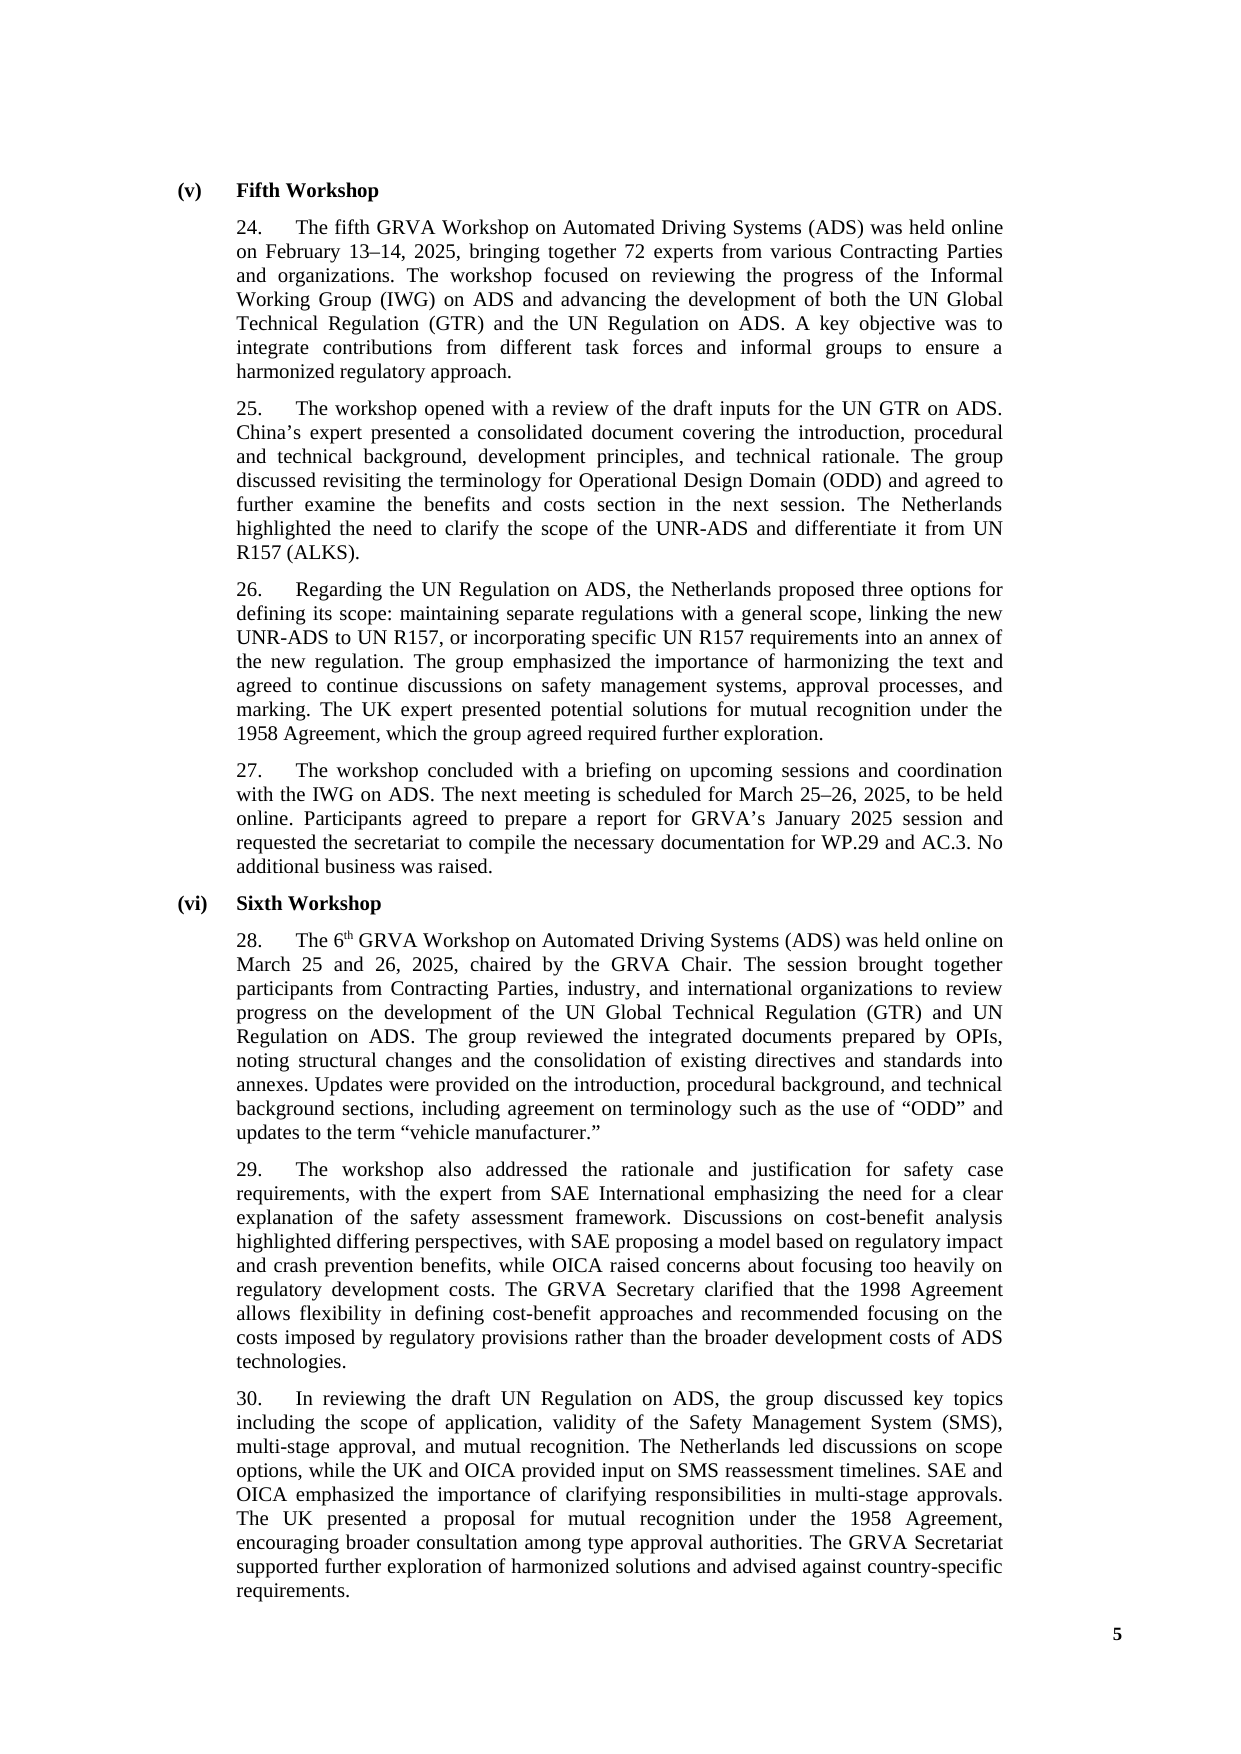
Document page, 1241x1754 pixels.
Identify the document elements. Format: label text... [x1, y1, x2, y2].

text (vi) Sixth Workshop [177, 890, 1004, 915]
list The 6th GRVA Workshop on Automated Driving Systems (ADS) was held online on March 25 and 26, 2025, chaired by the GRVA Chair. The session brought together participants from Contracting Parties, industry, and international organizations to review progress on the development of the UN Global Technical Regulation (GTR) and UN Regulation on ADS. The group reviewed the integrated documents prepared by OPIs, noting structural changes and the consolidation of existing directives and standards into annexes. Updates were provided on the introduction, procedural background, and technical background sections, including agreement on terminology such as the use of “ODD” and updates to the term “vehicle manufacturer.” [236, 928, 1004, 1144]
list Regarding the UN Regulation on ADS, the Netherlands proposed three options for defining its scope: maintaining separate regulations with a general scope, linking the new UNR-ADS to UN R157, or incorporating specific UN R157 requirements into an annex of the new regulation. The group emphasized the importance of harmonizing the text and agreed to continue discussions on safety management systems, approval processes, and marking. The UK expert presented potential solutions for mutual recognition under the 1958 Agreement, which the group agreed required further exploration. [236, 577, 1004, 745]
list The workshop concluded with a briefing on upcoming sessions and coordination with the IWG on ADS. The next meeting is scheduled for March 25–26, 2025, to be held online. Participants agreed to prepare a report for GRVA’s January 2025 session and requested the secretariat to compile the necessary documentation for WP.29 and AC.3. No additional business was raised. [236, 757, 1004, 878]
text (v) Fifth Workshop [177, 177, 1004, 202]
list The fifth GRVA Workshop on Automated Driving Systems (ADS) was held online on February 13–14, 2025, bringing together 72 experts from various Contracting Parties and organizations. The workshop focused on reviewing the progress of the Informal Working Group (IWG) on ADS and advancing the development of both the UN Global Technical Regulation (GTR) and the UN Regulation on ADS. A key objective was to integrate contributions from different task forces and informal groups to ensure a harmonized regulatory approach. [236, 215, 1004, 383]
list In reviewing the draft UN Regulation on ADS, the group discussed key topics including the scope of application, validity of the Safety Management System (SMS), multi-stage approval, and mutual recognition. The Netherlands led discussions on scope options, while the UK and OICA provided input on SMS reassessment timelines. SAE and OICA emphasized the importance of clarifying responsibilities in multi-stage approvals. The UK presented a proposal for mutual recognition under the 1958 Agreement, encouraging broader consultation among type approval authorities. The GRVA Secretariat supported further exploration of harmonized solutions and advised against country-specific requirements. [236, 1386, 1004, 1602]
list The workshop also addressed the rationale and justification for safety case requirements, with the expert from SAE International emphasizing the need for a clear explanation of the safety assessment framework. Discussions on cost-benefit analysis highlighted differing perspectives, with SAE proposing a model based on regulatory impact and crash prevention benefits, while OICA raised concerns about focusing too heavily on regulatory development costs. The GRVA Secretary clarified that the 1998 Agreement allows flexibility in defining cost-benefit approaches and recommended focusing on the costs imposed by regulatory provisions rather than the broader development costs of ADS technologies. [236, 1157, 1004, 1373]
list The workshop opened with a review of the draft inputs for the UN GTR on ADS. China’s expert presented a consolidated document covering the introduction, procedural and technical background, development principles, and technical rationale. The group discussed revisiting the terminology for Operational Design Domain (ODD) and agreed to further examine the benefits and costs section in the next session. The Netherlands highlighted the need to clarify the scope of the UNR-ADS and differentiate it from UN R157 (ALKS). [236, 396, 1004, 564]
